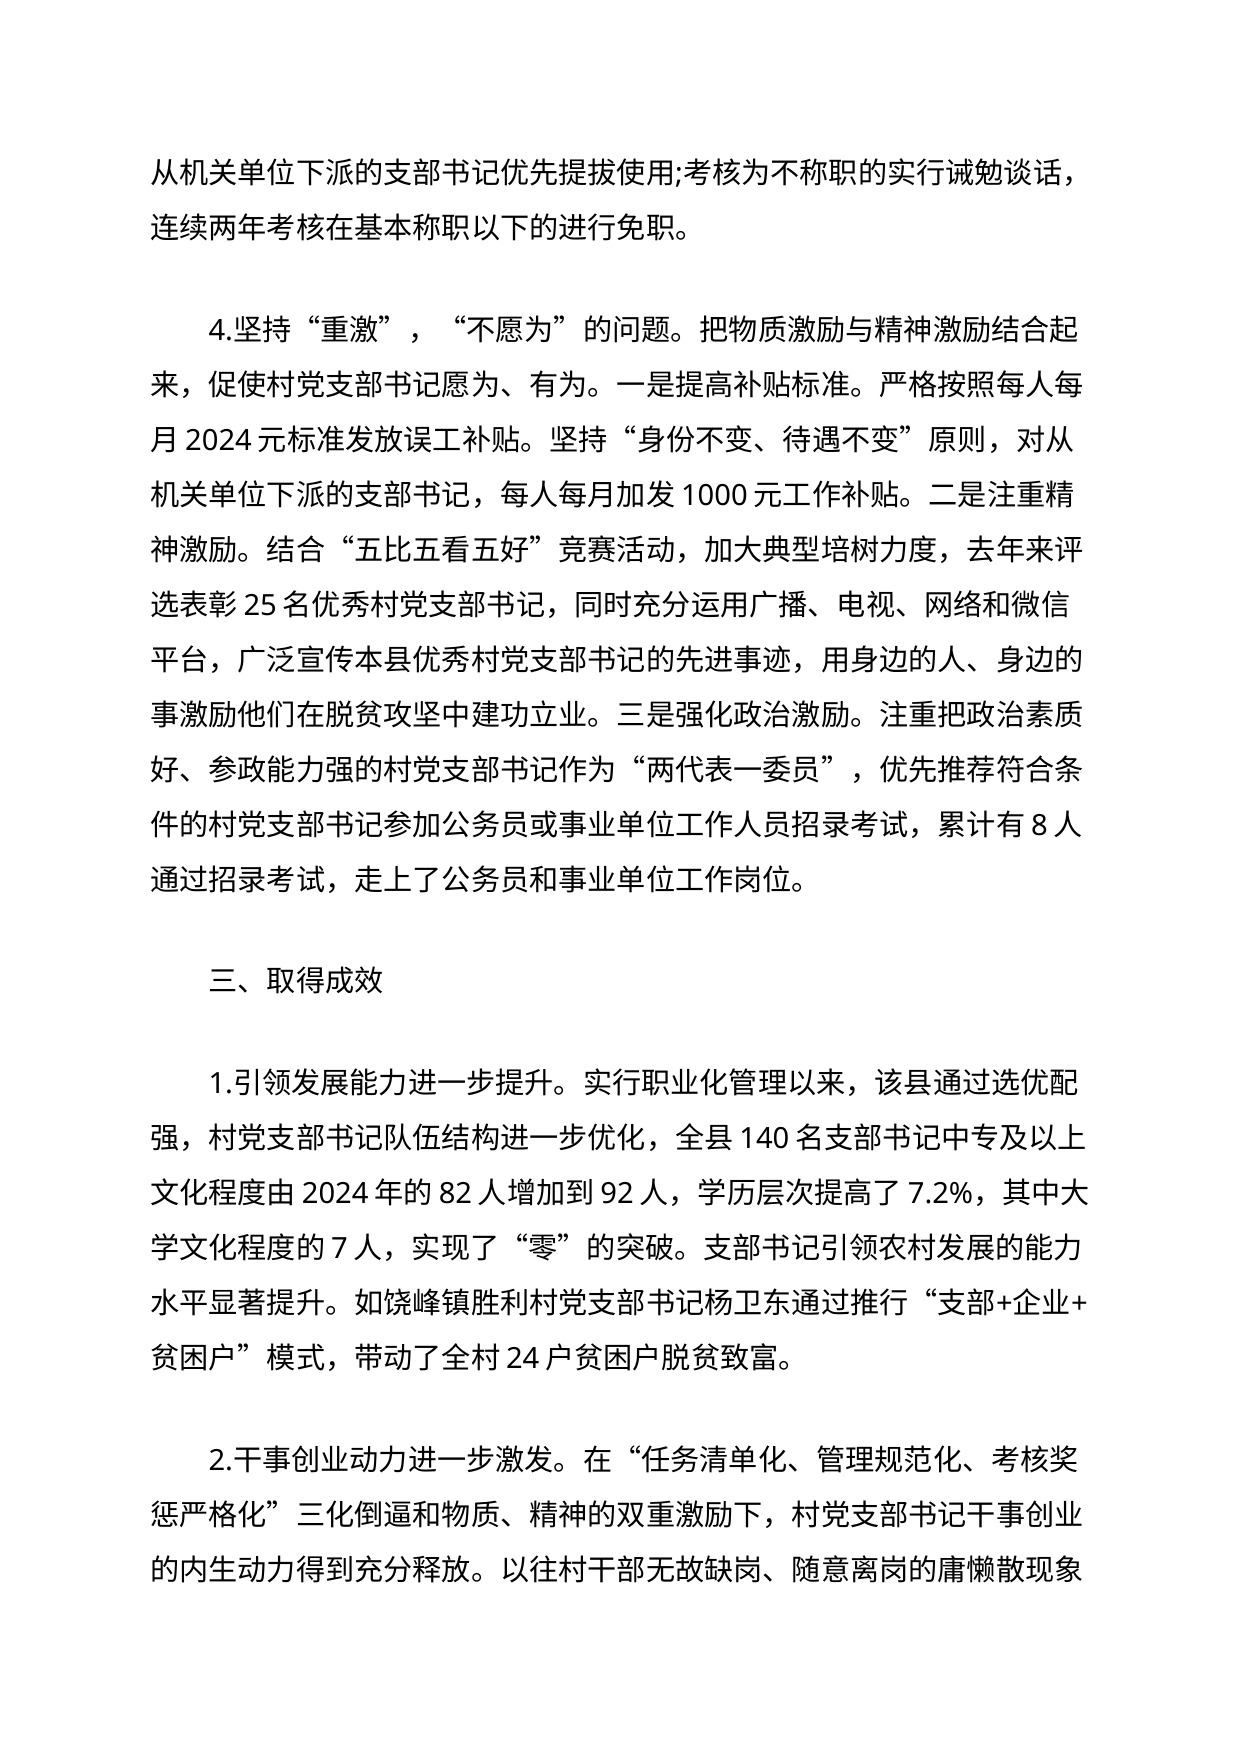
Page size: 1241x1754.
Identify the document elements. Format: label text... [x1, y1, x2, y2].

text 4.坚持“重激”，“不愿为”的问题。把物质激励与精神激励结合起来，促使村党支部书记愿为、有为。一是提高补贴标准。严格按照每人每月2024元标准发放误工补贴。坚持“身份不变、待遇不变”原则，对从机关单位下派的支部书记，每人每月加发1000元工作补贴。二是注重精神激励。结合“五比五看五好”竞赛活动，加大典型培树力度，去年来评选表彰25名优秀村党支部书记，同时充分运用广播、电视、网络和微信平台，广泛宣传本县优秀村党支部书记的先进事迹，用身边的人、身边的事激励他们在脱贫攻坚中建功立业。三是强化政治激励。注重把政治素质好、参政能力强的村党支部书记作为“两代表一委员”，优先推荐符合条件的村党支部书记参加公务员或事业单位工作人员招录考试，累计有8人通过招录考试，走上了公务员和事业单位工作岗位。 [150, 307, 1090, 898]
text 三、取得成效 [150, 958, 1090, 1000]
text 1.引领发展能力进一步提升。实行职业化管理以来，该县通过选优配强，村党支部书记队伍结构进一步优化，全县140名支部书记中专及以上文化程度由2024年的82人增加到92人，学历层次提高了7.2%，其中大学文化程度的7人，实现了“零”的突破。支部书记引领农村发展的能力水平显著提升。如饶峰镇胜利村党支部书记杨卫东通过推行“支部+企业+贫困户”模式，带动了全村24户贫困户脱贫致富。 [150, 1060, 1090, 1377]
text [150, 150, 1090, 247]
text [150, 1437, 1090, 1589]
